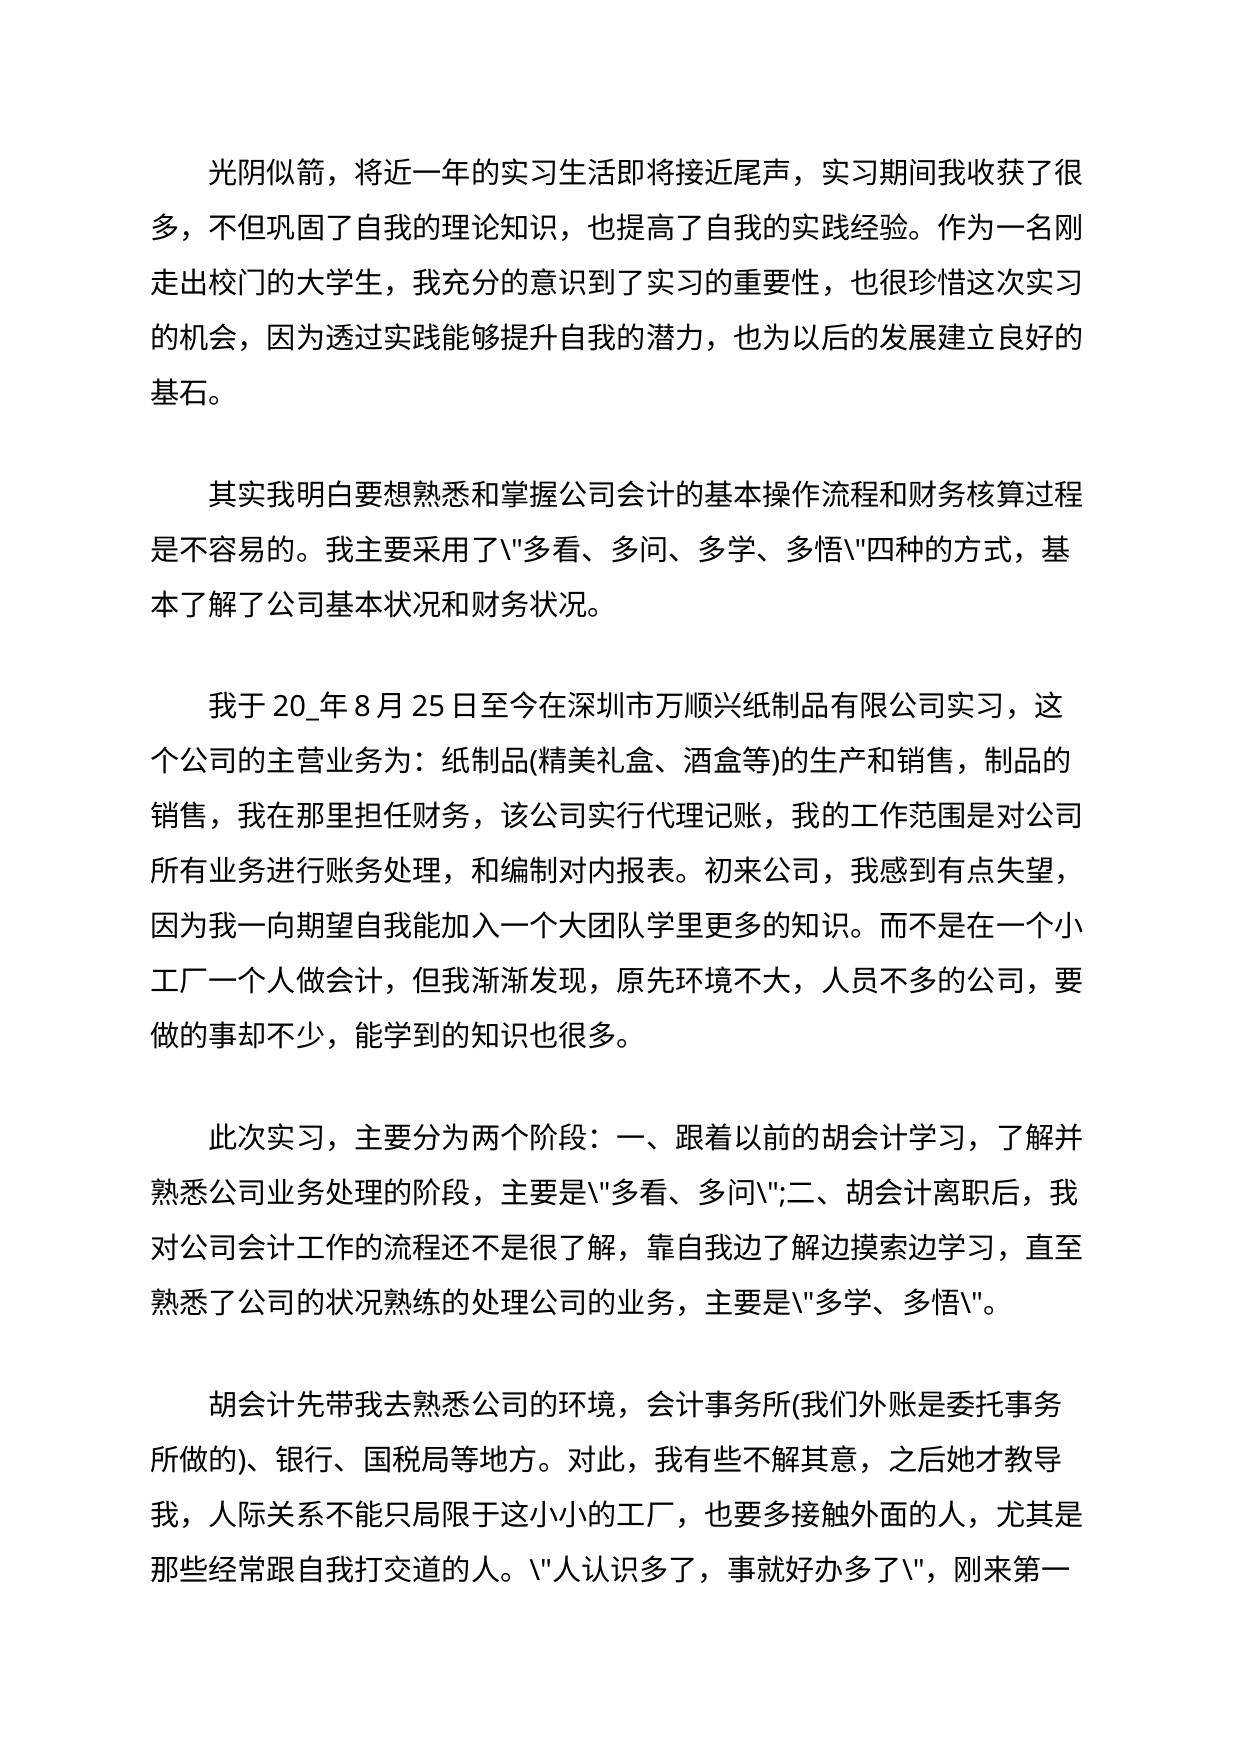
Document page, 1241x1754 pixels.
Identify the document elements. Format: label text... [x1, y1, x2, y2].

text 此次实习，主要分为两个阶段：一、跟着以前的胡会计学习，了解并熟悉公司业务处理的阶段，主要是\"多看、多问\";二、胡会计离职后，我对公司会计工作的流程还不是很了解，靠自我边了解边摸索边学习，直至熟悉了公司的状况熟练的处理公司的业务，主要是\"多学、多悟\"。 [150, 1114, 1090, 1322]
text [150, 1381, 1090, 1588]
text 其实我明白要想熟悉和掌握公司会计的基本操作流程和财务核算过程是不容易的。我主要采用了\"多看、多问、多学、多悟\"四种的方式，基本了解了公司基本状况和财务状况。 [150, 471, 1090, 623]
text 光阴似箭，将近一年的实习生活即将接近尾声，实习期间我收获了很多，不但巩固了自我的理论知识，也提高了自我的实践经验。作为一名刚走出校门的大学生，我充分的意识到了实习的重要性，也很珍惜这次实习的机会，因为透过实践能够提升自我的潜力，也为以后的发展建立良好的基石。 [150, 150, 1090, 412]
text 我于20_年8月25日至今在深圳市万顺兴纸制品有限公司实习，这个公司的主营业务为：纸制品(精美礼盒、酒盒等)的生产和销售，制品的销售，我在那里担任财务，该公司实行代理记账，我的工作范围是对公司所有业务进行账务处理，和编制对内报表。初来公司，我感到有点失望，因为我一向期望自我能加入一个大团队学里更多的知识。而不是在一个小工厂一个人做会计，但我渐渐发现，原先环境不大，人员不多的公司，要做的事却不少，能学到的知识也很多。 [150, 683, 1090, 1055]
